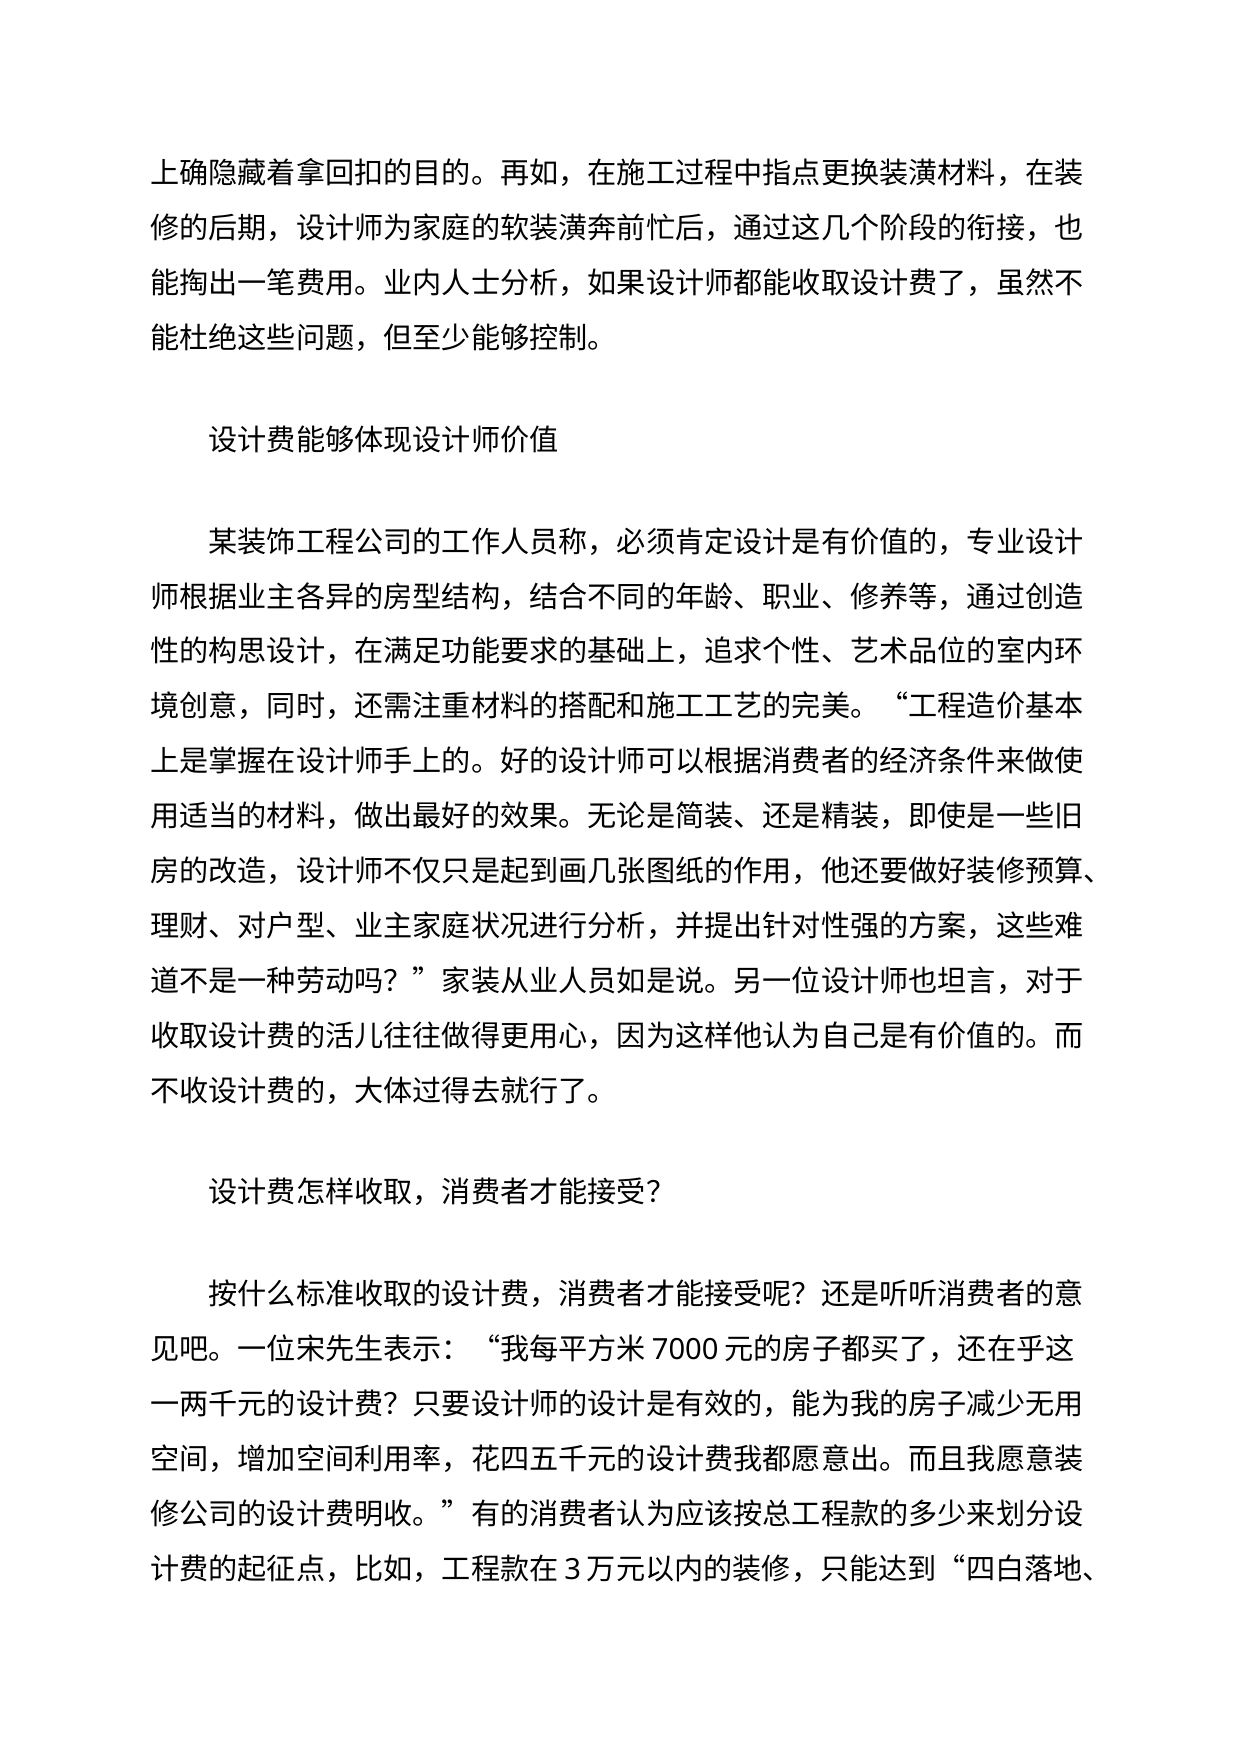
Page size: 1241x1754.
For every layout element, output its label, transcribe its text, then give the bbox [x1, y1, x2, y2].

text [150, 150, 1090, 357]
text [150, 1271, 1090, 1588]
text 设计费怎样收取，消费者才能接受？ [150, 1169, 1090, 1211]
text 设计费能够体现设计师价值 [150, 416, 1090, 459]
text 某装饰工程公司的工作人员称，必须肯定设计是有价值的，专业设计师根据业主各异的房型结构，结合不同的年龄、职业、修养等，通过创造性的构思设计，在满足功能要求的基础上，追求个性、艺术品位的室内环境创意，同时，还需注重材料的搭配和施工工艺的完美。“工程造价基本上是掌握在设计师手上的。好的设计师可以根据消费者的经济条件来做使用适当的材料，做出最好的效果。无论是简装、还是精装，即使是一些旧房的改造，设计师不仅只是起到画几张图纸的作用，他还要做好装修预算、理财、对户型、业主家庭状况进行分析，并提出针对性强的方案，这些难道不是一种劳动吗？”家装从业人员如是说。另一位设计师也坦言，对于收取设计费的活儿往往做得更用心，因为这样他认为自己是有价值的。而不收设计费的，大体过得去就行了。 [150, 518, 1090, 1109]
